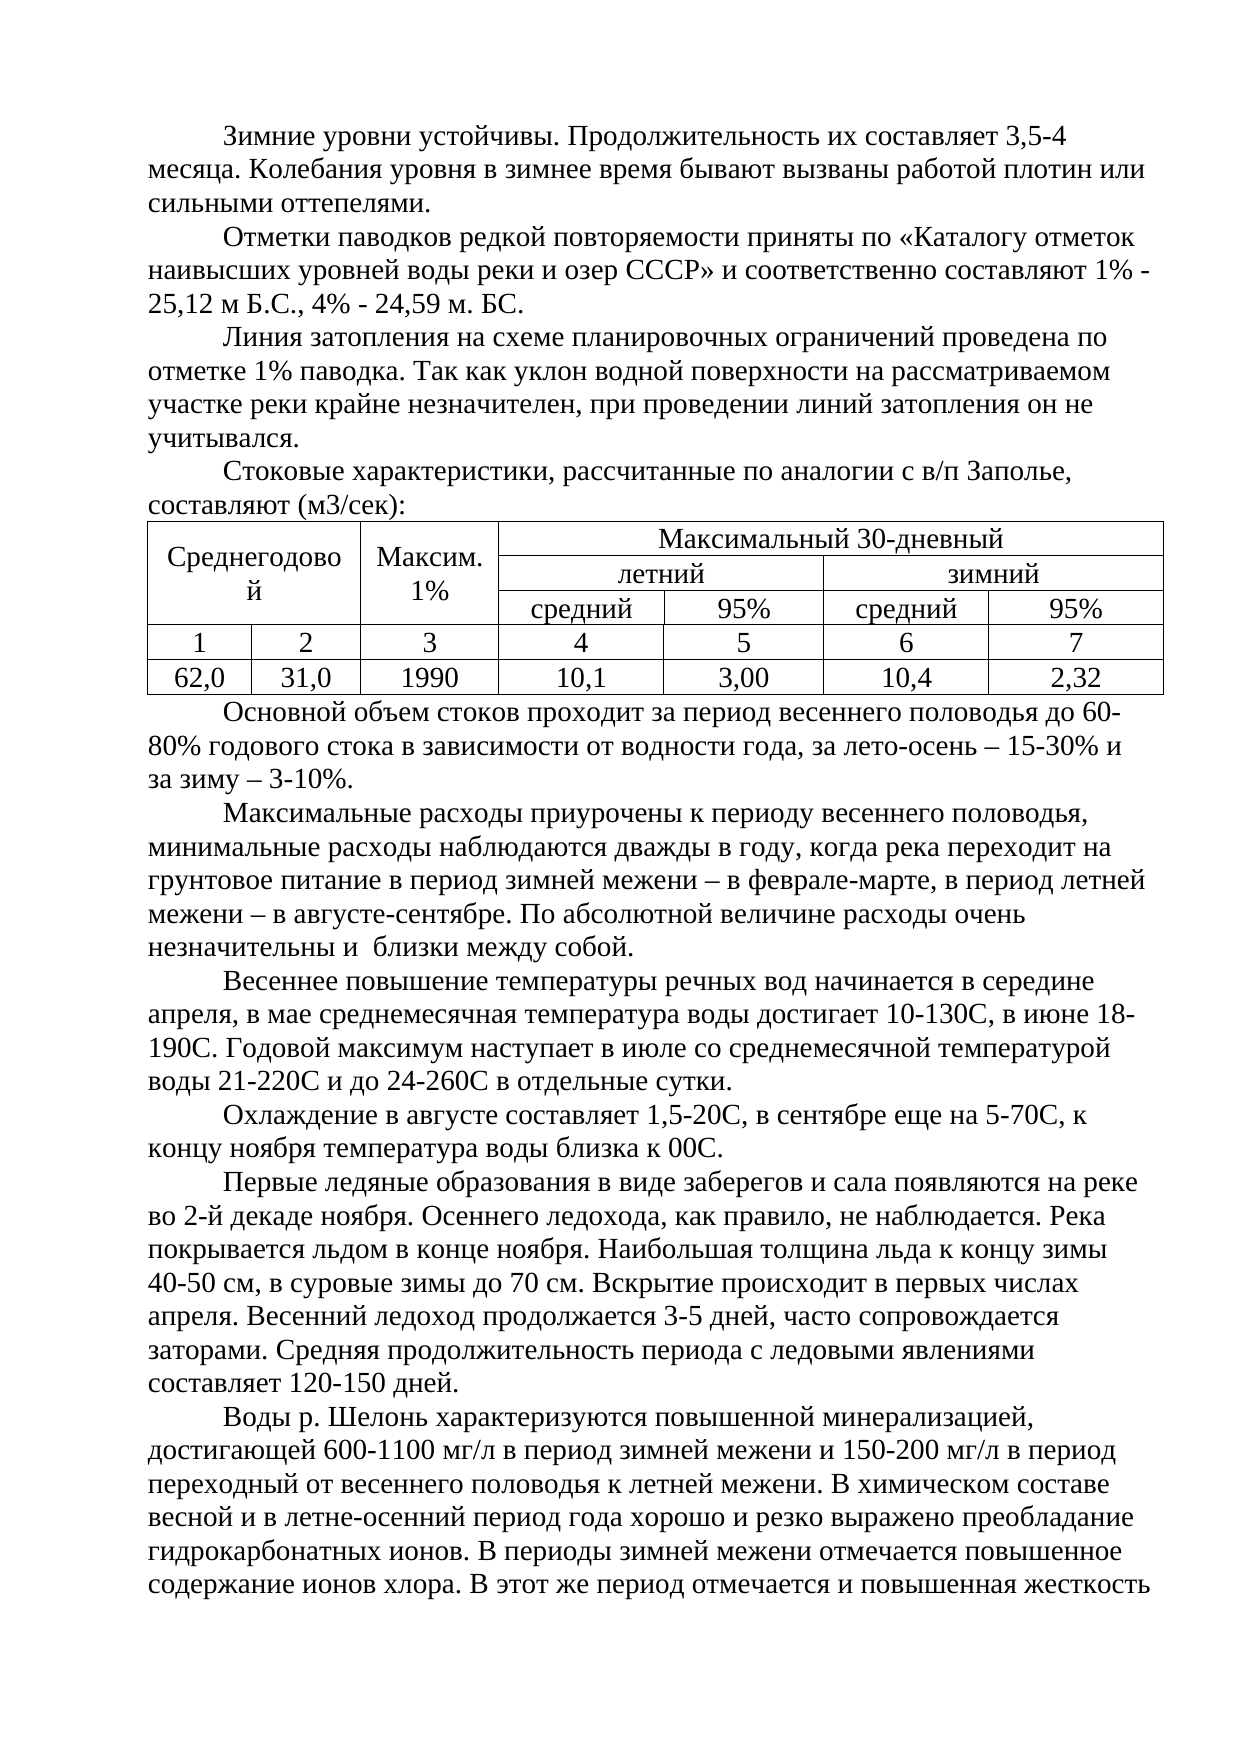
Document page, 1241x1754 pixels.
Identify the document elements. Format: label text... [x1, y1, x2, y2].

table_cell 5 [664, 625, 823, 659]
table_cell 10,1 [499, 660, 663, 693]
table_cell 31,0 [252, 660, 360, 693]
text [148, 1399, 1152, 1600]
table_cell 95% [989, 591, 1163, 624]
text Весеннее повышение температуры речных вод начинается в середине апреля, в мае среднемесячная температура воды достигает 10-130С, в июне 18-190С. Годовой максимум наступает в июле со среднемесячной температурой воды 21-220С и до 24-260С в отдельные сутки. [148, 963, 1152, 1097]
table_cell средний [499, 591, 664, 624]
table_cell 95% [665, 591, 823, 624]
table_cell средний [824, 591, 988, 624]
table_header Максим. 1% [361, 522, 498, 624]
table_cell 6 [824, 625, 988, 659]
table_cell 2 [252, 625, 360, 659]
text Охлаждение в августе составляет 1,5-20С, в сентябре еще на 5-70С, к концу ноября температура воды близка к 00С. [148, 1097, 1152, 1164]
text Отметки паводков редкой повторяемости приняты по «Каталогу отметок наивысших уровней воды реки и озер СССР» и соответственно составляют 1% - 25,12 м Б.С., 4% - 24,59 м. БС. [148, 219, 1152, 319]
table_cell 1 [148, 625, 251, 659]
table_cell 7 [989, 625, 1163, 659]
table_cell летний [499, 556, 823, 590]
table_header Среднегодовой [148, 522, 360, 624]
text Первые ледяные образования в виде заберегов и сала появляются на реке во 2-й декаде ноября. Осеннего ледохода, как правило, не наблюдается. Река покрывается льдом в конце ноября. Наибольшая толщина льда к концу зимы 40-50 см, в суровые зимы до 70 см. Вскрытие происходит в первых числах апреля. Весенний ледоход продолжается 3-5 дней, часто сопровождается заторами. Средняя продолжительность периода с ледовыми явлениями составляет 120-150 дней. [148, 1164, 1152, 1399]
table_cell 4 [499, 625, 663, 659]
table_header Максимальный 30-дневный [499, 522, 1163, 555]
text Зимние уровни устойчивы. Продолжительность их составляет 3,5-4 месяца. Колебания уровня в зимнее время бывают вызваны работой плотин или сильными оттепелями. [148, 118, 1152, 219]
text Стоковые характеристики, рассчитанные по аналогии с в/п Заполье, составляют (м3/сек): [148, 453, 1152, 521]
table_cell 2,32 [989, 660, 1163, 693]
table_cell зимний [824, 556, 1163, 590]
text Линия затопления на схеме планировочных ограничений проведена по отметке 1% паводка. Так как уклон водной поверхности на рассматриваемом участке реки крайне незначителен, при проведении линий затопления он не учитывался. [148, 319, 1152, 453]
text Основной объем стоков проходит за период весеннего половодья до 60-80% годового стока в зависимости от водности года, за лето-осень – 15-30% и за зиму – 3-10%. [148, 695, 1152, 795]
table_cell 10,4 [824, 660, 988, 693]
table_cell 3 [361, 625, 498, 659]
table_cell 62,0 [148, 660, 251, 693]
table_cell 1990 [361, 660, 498, 693]
table_cell 3,00 [664, 660, 823, 693]
text Максимальные расходы приурочены к периоду весеннего половодья, минимальные расходы наблюдаются дважды в году, когда река переходит на грунтовое питание в период зимней межени – в феврале-марте, в период летней межени – в августе-сентябре. По абсолютной величине расходы очень незначительны и близки между собой. [148, 795, 1152, 963]
